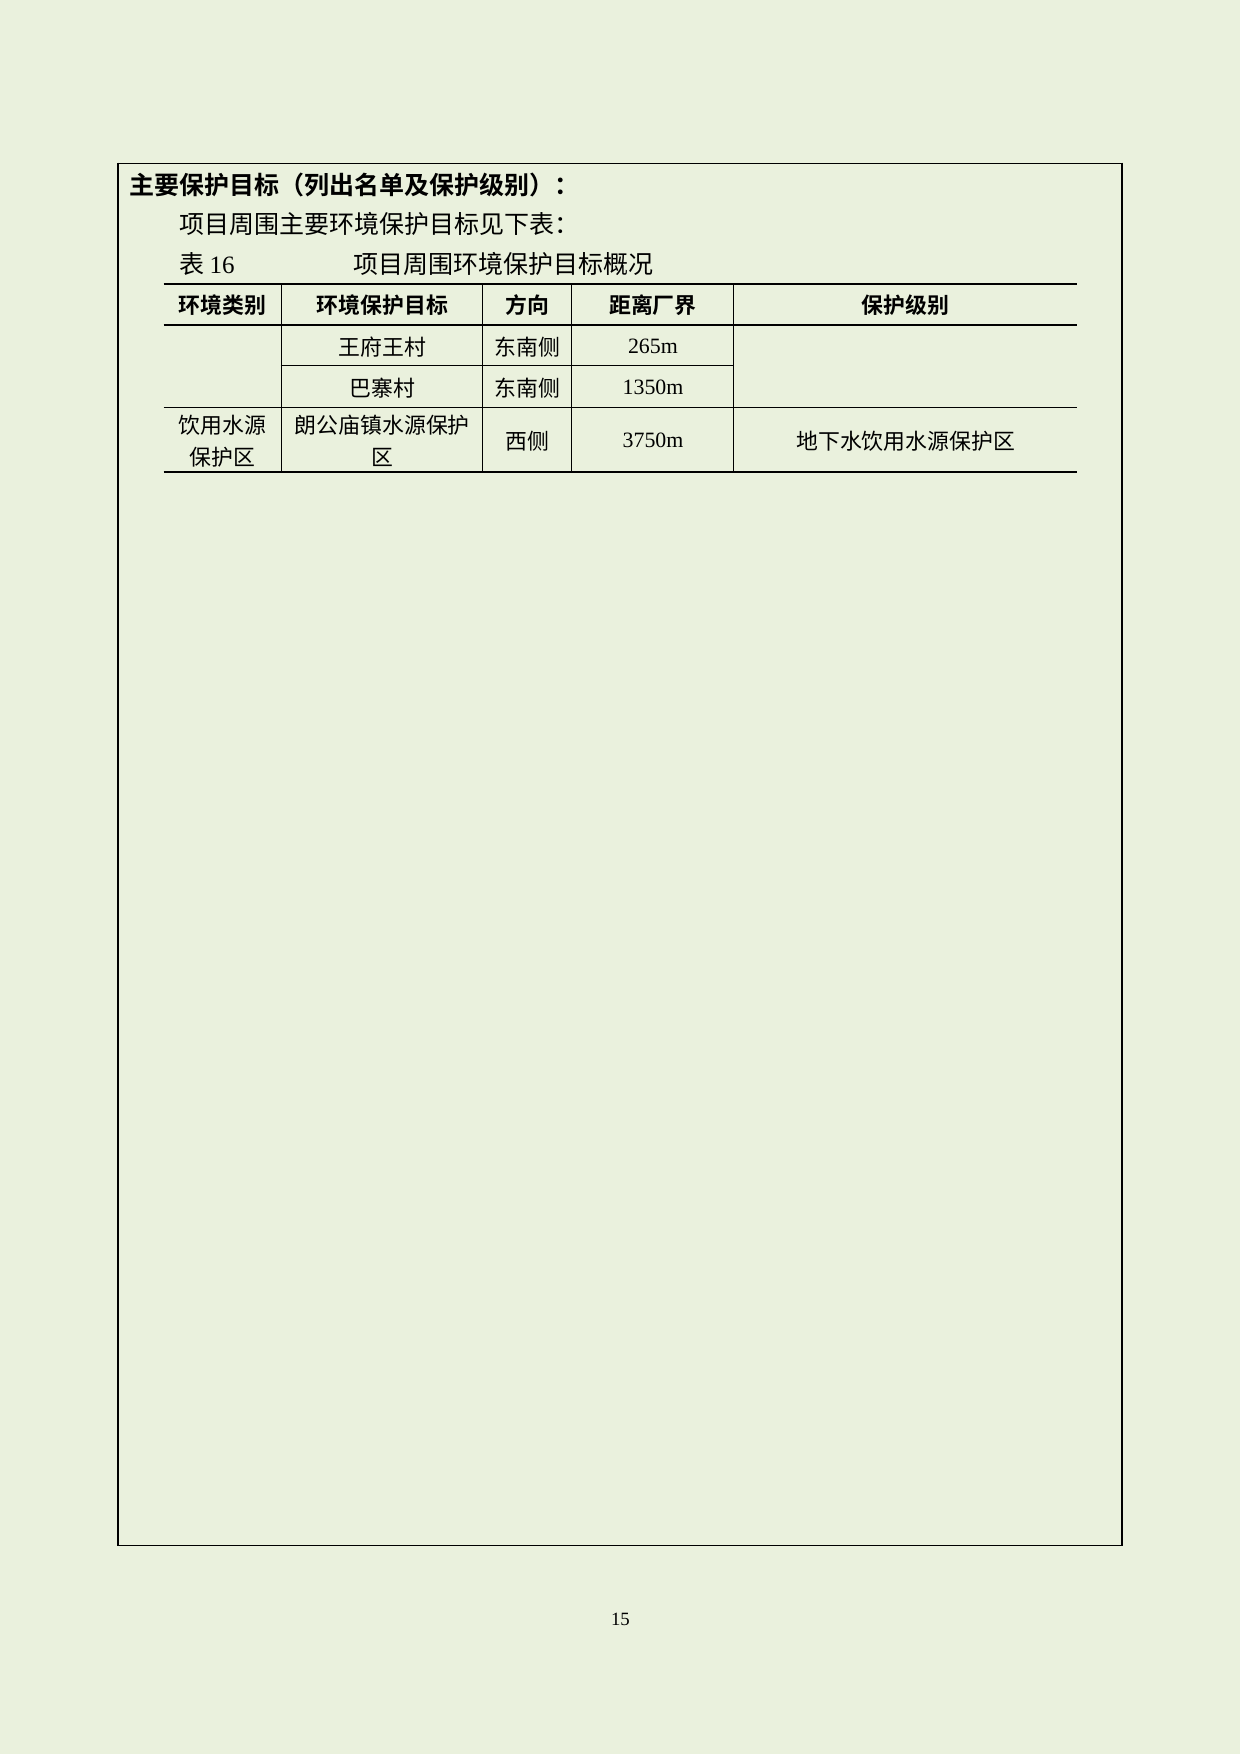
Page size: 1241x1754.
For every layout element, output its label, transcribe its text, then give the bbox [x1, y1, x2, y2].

table_cell 主要保护目标（列出名单及保护级别）： 项目周围主要环境保护目标见下表： 表16 项目周围环境保护目标概况 [119, 164, 1121, 1545]
